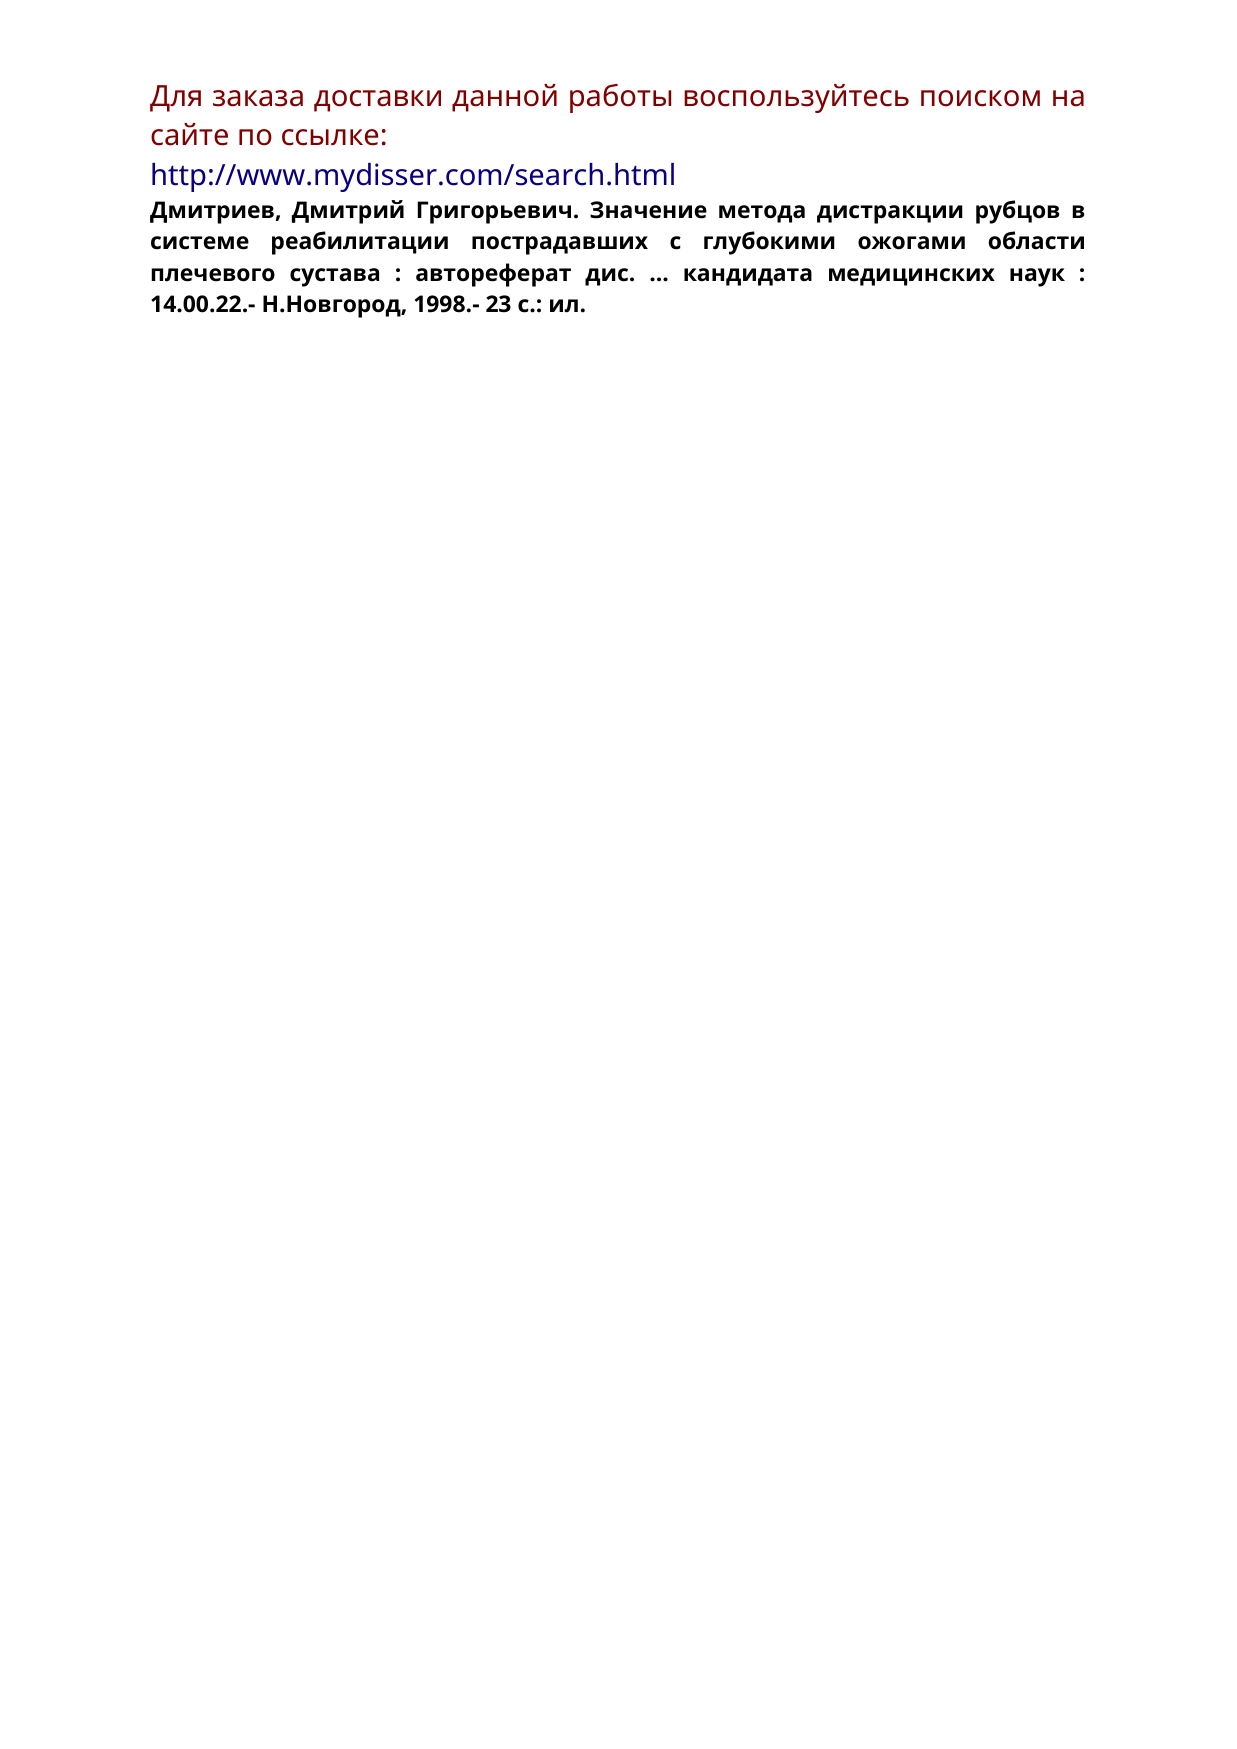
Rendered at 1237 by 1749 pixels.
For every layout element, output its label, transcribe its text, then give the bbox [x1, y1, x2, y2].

text Дмитриев, Дмитрий Григорьевич. Значение метода дистракции рубцов в системе реабилитации пострадавших с глубокими ожогами области плечевого сустава : автореферат дис. ... кандидата медицинских наук : 14.00.22.- Н.Новгород, 1998.- 23 с.: ил. [150, 194, 1086, 319]
